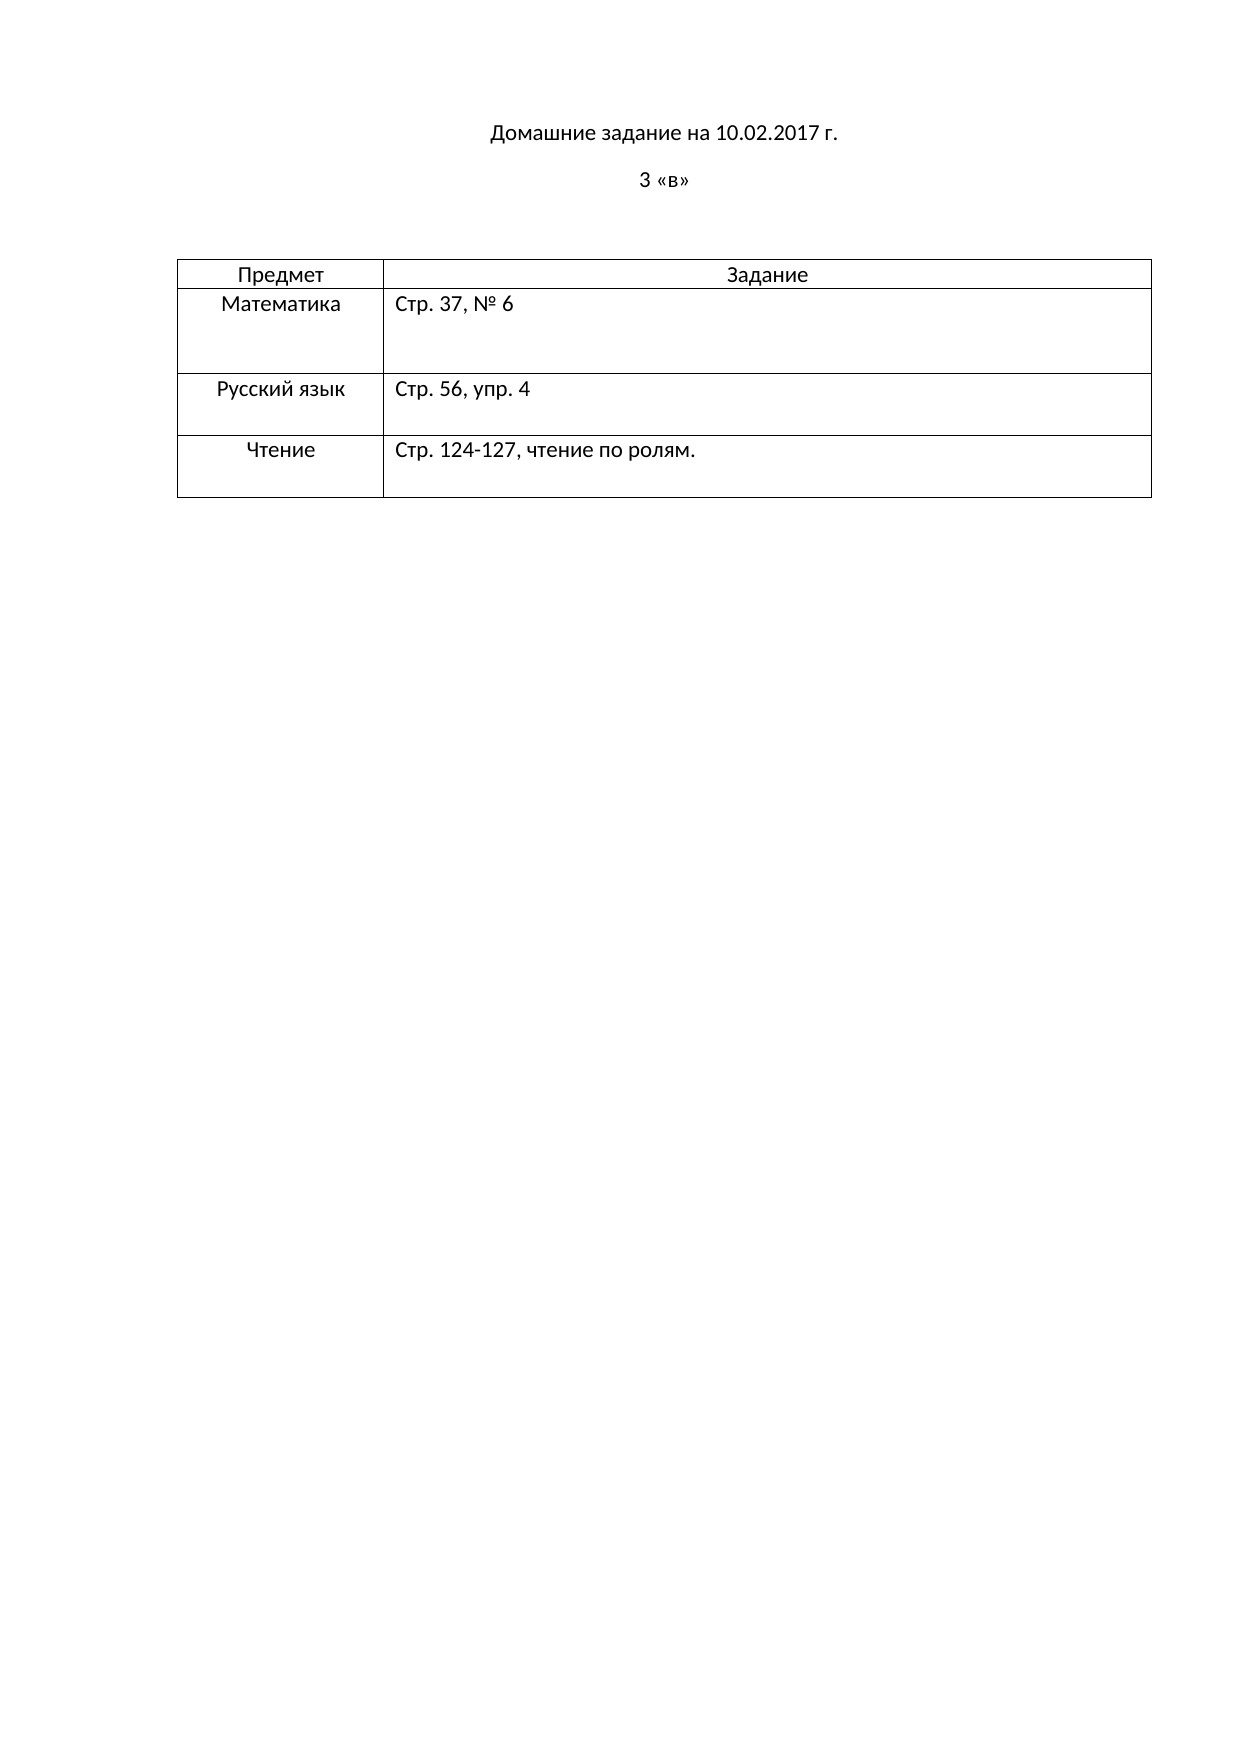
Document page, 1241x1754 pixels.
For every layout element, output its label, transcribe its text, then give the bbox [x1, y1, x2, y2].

table_cell Стр. 37, № 6 [384, 289, 1151, 373]
table_header Задание [384, 260, 1151, 288]
table_cell Математика [178, 289, 383, 373]
table_cell Стр. 124-127, чтение по ролям. [384, 436, 1151, 497]
table_cell Русский язык [178, 374, 383, 434]
text Домашние задание на 10.02.2017 г. [177, 118, 1152, 146]
table_cell Чтение [178, 436, 383, 497]
table_header Предмет [178, 260, 383, 288]
table_cell Стр. 56, упр. 4 [384, 374, 1151, 434]
text 3 «в» [177, 165, 1152, 193]
